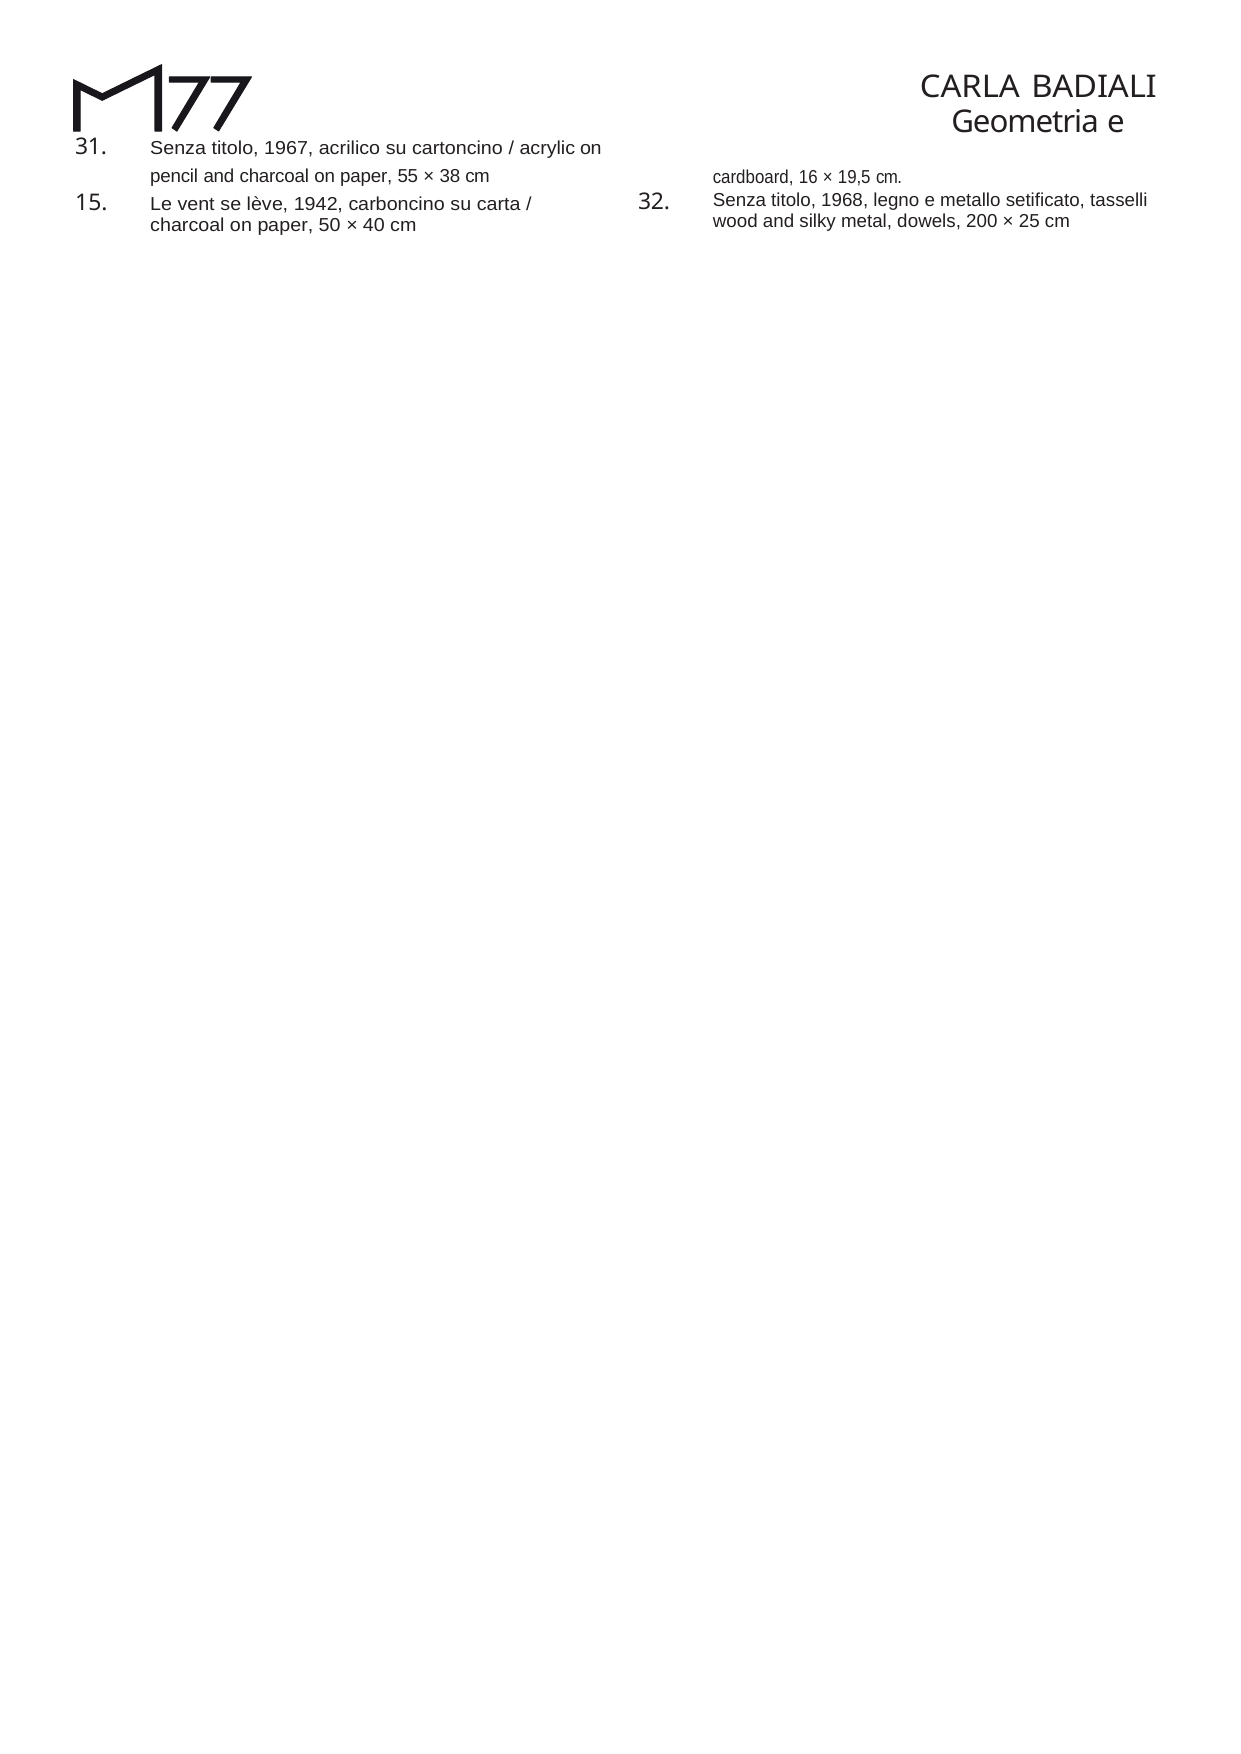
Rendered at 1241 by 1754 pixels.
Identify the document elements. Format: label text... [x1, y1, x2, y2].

text Senza titolo, 1968, legno e metallo setificato, tasselli wood and silky metal, dowels, 200 × 25 cm [713, 190, 1178, 231]
text pencil and charcoal on paper, 55 × 38 cm [150, 167, 606, 187]
list Senza titolo, 1967, acrilico su cartoncino / acrylic on [75, 137, 606, 159]
list Le vent se lève, 1942, carboncino su carta / charcoal on paper, 50 × 40 cm [75, 187, 602, 236]
text cardboard, 16 × 19,5 cm. [713, 167, 1178, 188]
